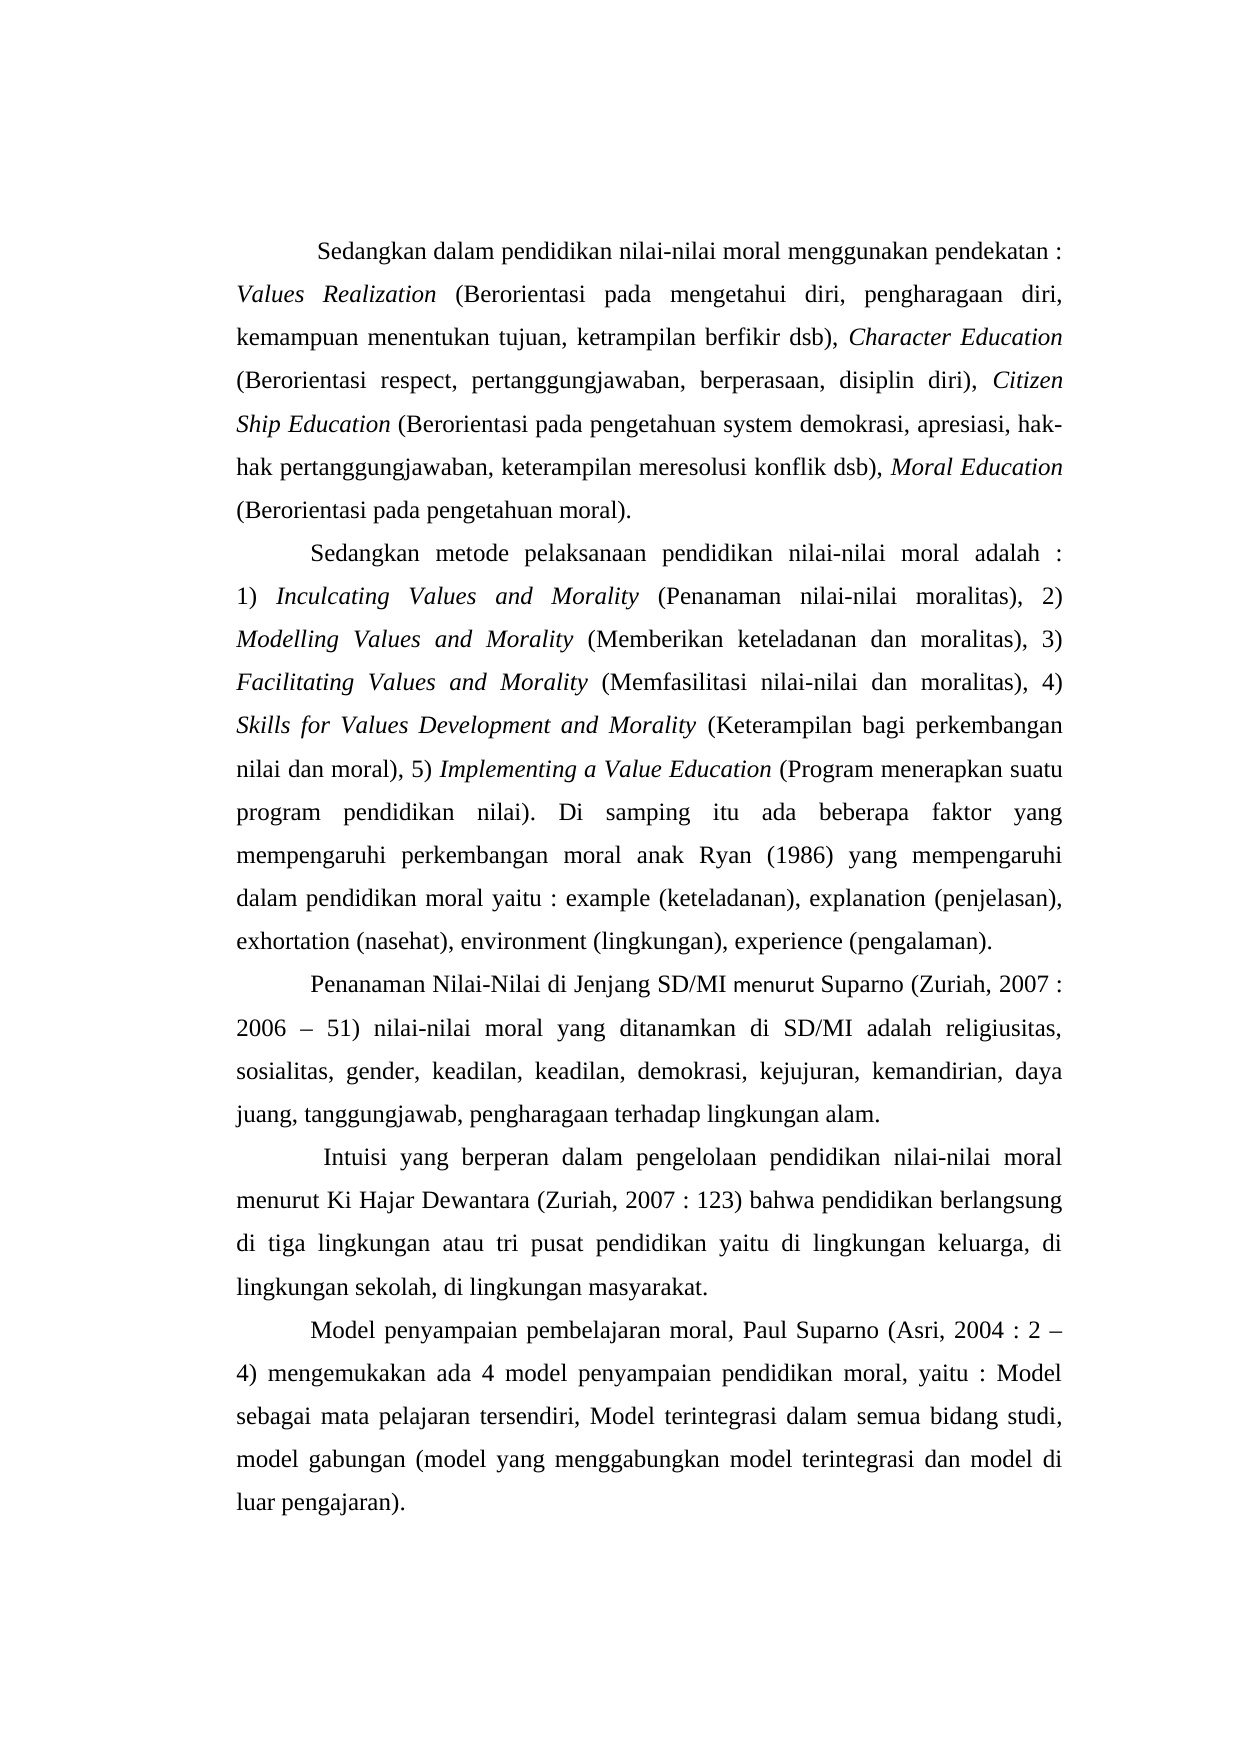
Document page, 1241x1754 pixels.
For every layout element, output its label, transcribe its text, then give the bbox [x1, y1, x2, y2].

list Penanaman Nilai-Nilai di Jenjang SD/MI menurut Suparno (Zuriah, 2007 : 2006 – 51) nilai-nilai moral yang ditanamkan di SD/MI adalah religiusitas, sosialitas, gender, keadilan, keadilan, demokrasi, kejujuran, kemandirian, daya juang, tanggungjawab, pengharagaan terhadap lingkungan alam. [236, 969, 1063, 1128]
list Model penyampaian pembelajaran moral, Paul Suparno (Asri, 2004 : 2 – 4) mengemukakan ada 4 model penyampaian pendidikan moral, yaitu : Model sebagai mata pelajaran tersendiri, Model terintegrasi dalam semua bidang studi, model gabungan (model yang menggabungkan model terintegrasi dan model di luar pengajaran). [236, 1315, 1063, 1516]
list Sedangkan metode pelaksanaan pendidikan nilai-nilai moral adalah : 1) Inculcating Values and Morality (Penanaman nilai-nilai moralitas), 2) Modelling Values and Morality (Memberikan keteladanan dan moralitas), 3) Facilitating Values and Morality (Memfasilitasi nilai-nilai dan moralitas), 4) Skills for Values Development and Morality (Keterampilan bagi perkembangan nilai dan moral), 5) Implementing a Value Education (Program menerapkan suatu program pendidikan nilai). Di samping itu ada beberapa faktor yang mempengaruhi perkembangan moral anak Ryan (1986) yang mempengaruhi dalam pendidikan moral yaitu : example (keteladanan), explanation (penjelasan), exhortation (nasehat), environment (lingkungan), experience (pengalaman). [236, 538, 1063, 955]
list Sedangkan dalam pendidikan nilai-nilai moral menggunakan pendekatan : Values Realization (Berorientasi pada mengetahui diri, pengharagaan diri, kemampuan menentukan tujuan, ketrampilan berfikir dsb), Character Education (Berorientasi respect, pertanggungjawaban, berperasaan, disiplin diri), Citizen Ship Education (Berorientasi pada pengetahuan system demokrasi, apresiasi, hak-hak pertanggungjawaban, keterampilan meresolusi konflik dsb), Moral Education (Berorientasi pada pengetahuan moral). [236, 236, 1063, 524]
list Intuisi yang berperan dalam pengelolaan pendidikan nilai-nilai moral menurut Ki Hajar Dewantara (Zuriah, 2007 : 123) bahwa pendidikan berlangsung di tiga lingkungan atau tri pusat pendidikan yaitu di lingkungan keluarga, di lingkungan sekolah, di lingkungan masyarakat. [236, 1142, 1063, 1300]
